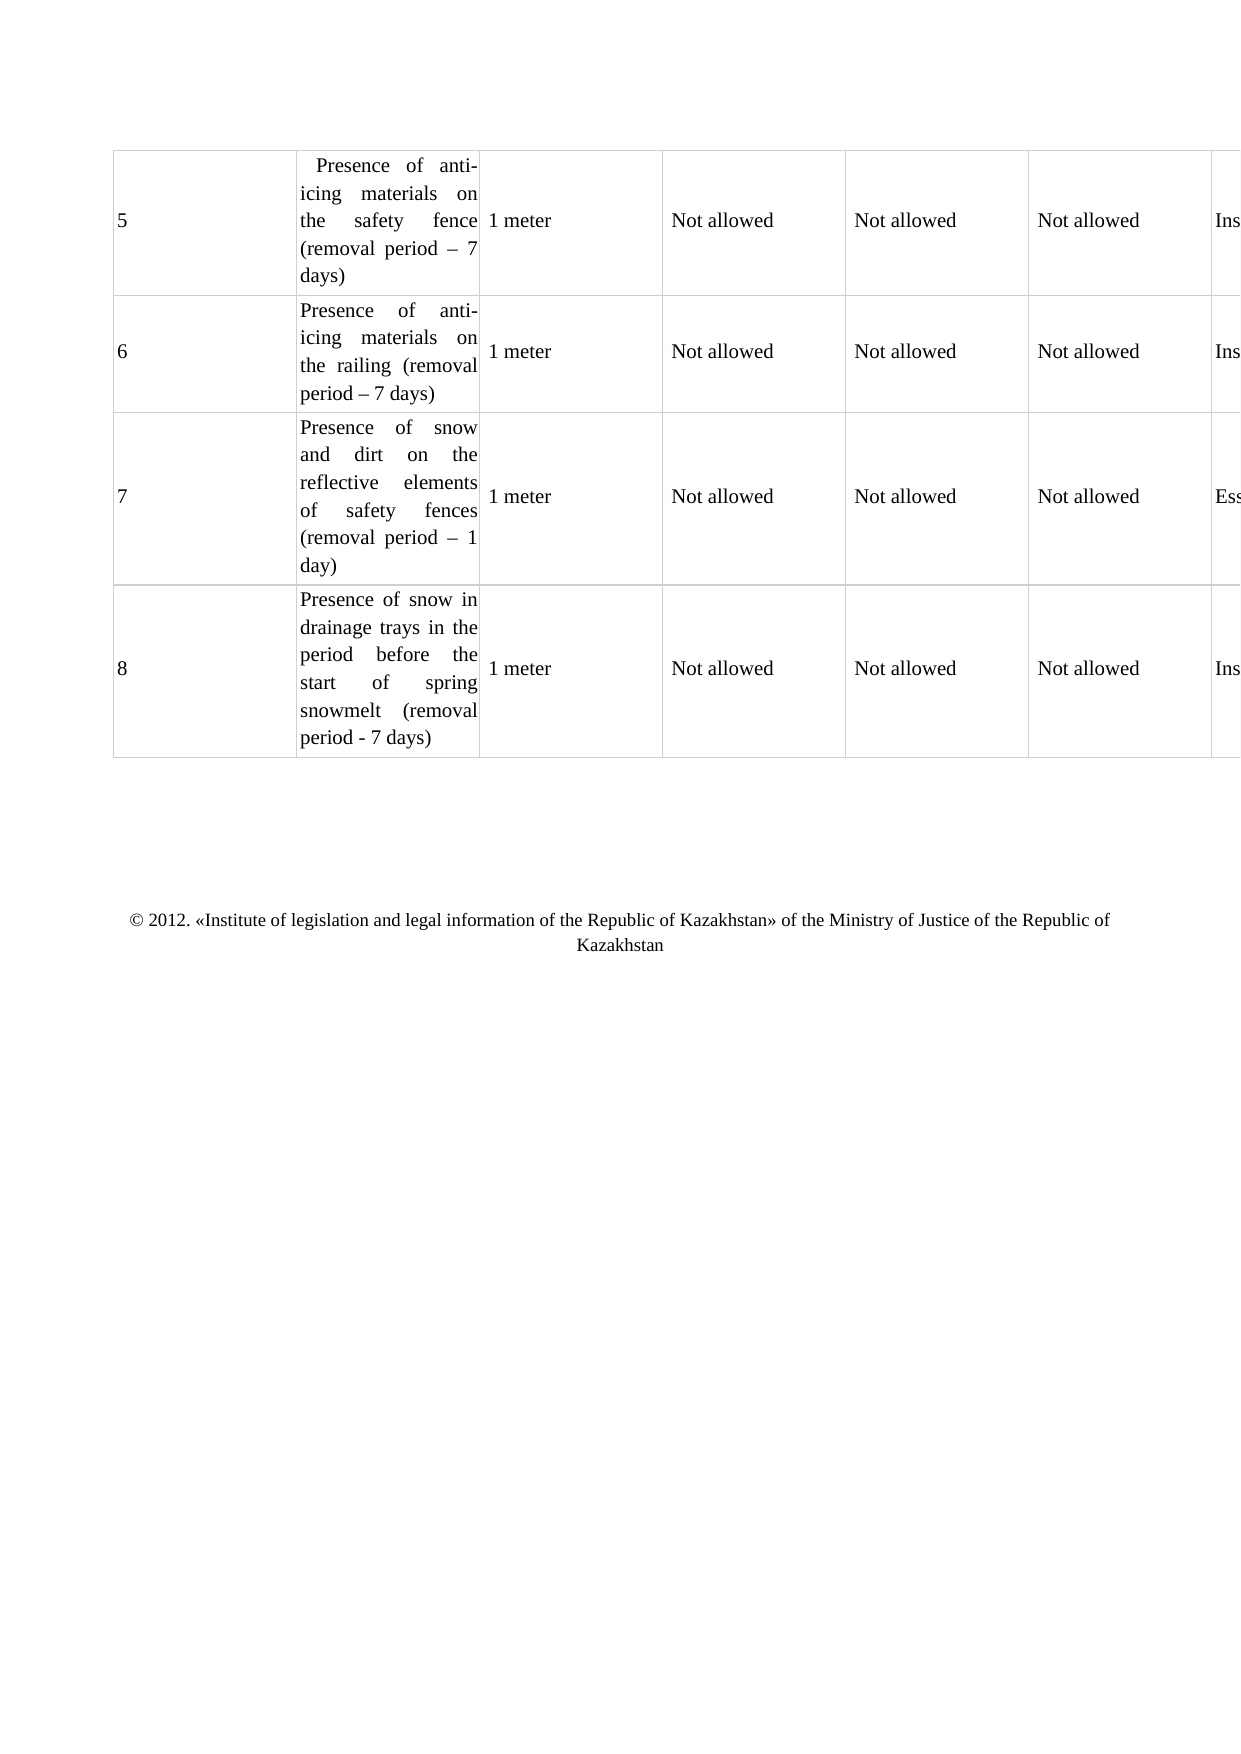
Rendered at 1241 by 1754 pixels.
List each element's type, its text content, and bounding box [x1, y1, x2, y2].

table_cell Not allowed [846, 296, 1028, 412]
table_cell Not allowed [1029, 296, 1211, 412]
table_cell Presence of anti-icing materials on the safety fence (removal period – 7 days) [297, 151, 479, 295]
table_cell Not allowed [663, 296, 845, 412]
table_cell Not allowed [846, 413, 1028, 584]
table_cell Not allowed [1029, 151, 1211, 295]
table_cell Presence of snow in drainage trays in the period before the start of spring snowmelt (removal period - 7 days) [297, 586, 479, 757]
table_cell Presence of snow and dirt on the reflective elements of safety fences (removal period – 1 day) [297, 413, 479, 584]
table_cell Insignificant [1212, 586, 1240, 757]
table_cell Not allowed [663, 151, 845, 295]
table_cell 1 meter [480, 151, 662, 295]
table_cell Essential [1212, 413, 1240, 584]
table_cell 1 meter [480, 586, 662, 757]
table_cell 1 meter [480, 296, 662, 412]
table_cell 8 [114, 586, 296, 757]
table_cell Insignificant [1212, 296, 1240, 412]
table_cell Not allowed [846, 586, 1028, 757]
table_cell Not allowed [663, 413, 845, 584]
table_cell Not allowed [846, 151, 1028, 295]
table_cell Not allowed [663, 586, 845, 757]
table_cell Not allowed [1029, 413, 1211, 584]
table_cell 7 [114, 413, 296, 584]
table_cell Presence of anti-icing materials on the railing (removal period – 7 days) [297, 296, 479, 412]
table_cell 1 meter [480, 413, 662, 584]
text © 2012. «Institute of legislation and legal information of the Republic of Kazakhstan» of the Ministry of Justice of the Republic of Kazakhstan [112, 909, 1128, 955]
table_cell 6 [114, 296, 296, 412]
table_cell Not allowed [1029, 586, 1211, 757]
table_cell 5 [114, 151, 296, 295]
table_cell Insignificant [1212, 151, 1240, 295]
